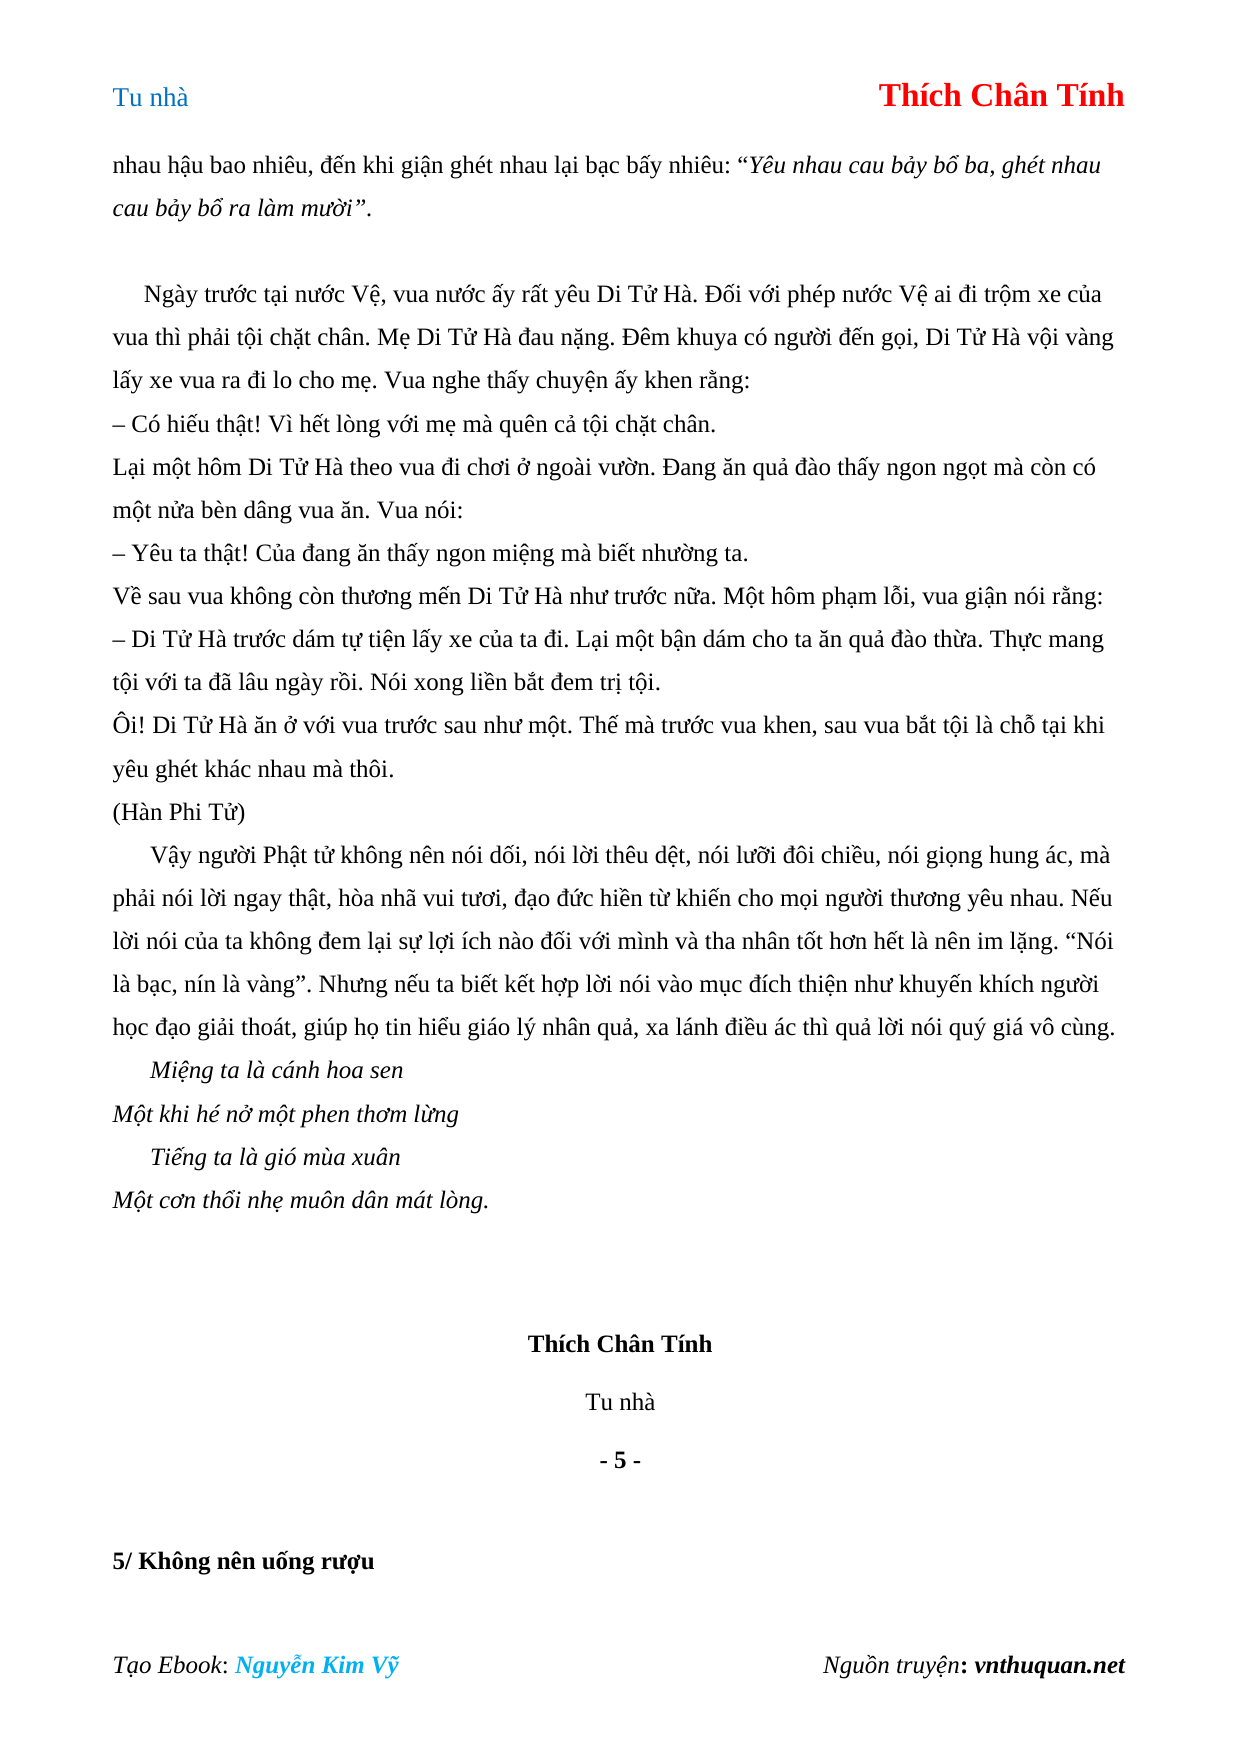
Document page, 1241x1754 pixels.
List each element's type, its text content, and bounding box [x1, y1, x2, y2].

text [112, 150, 1128, 1257]
text - 5 - [112, 1445, 1128, 1474]
text Tu nhà [112, 1387, 1128, 1416]
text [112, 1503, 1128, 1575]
text Thích Chân Tính [112, 1329, 1128, 1358]
